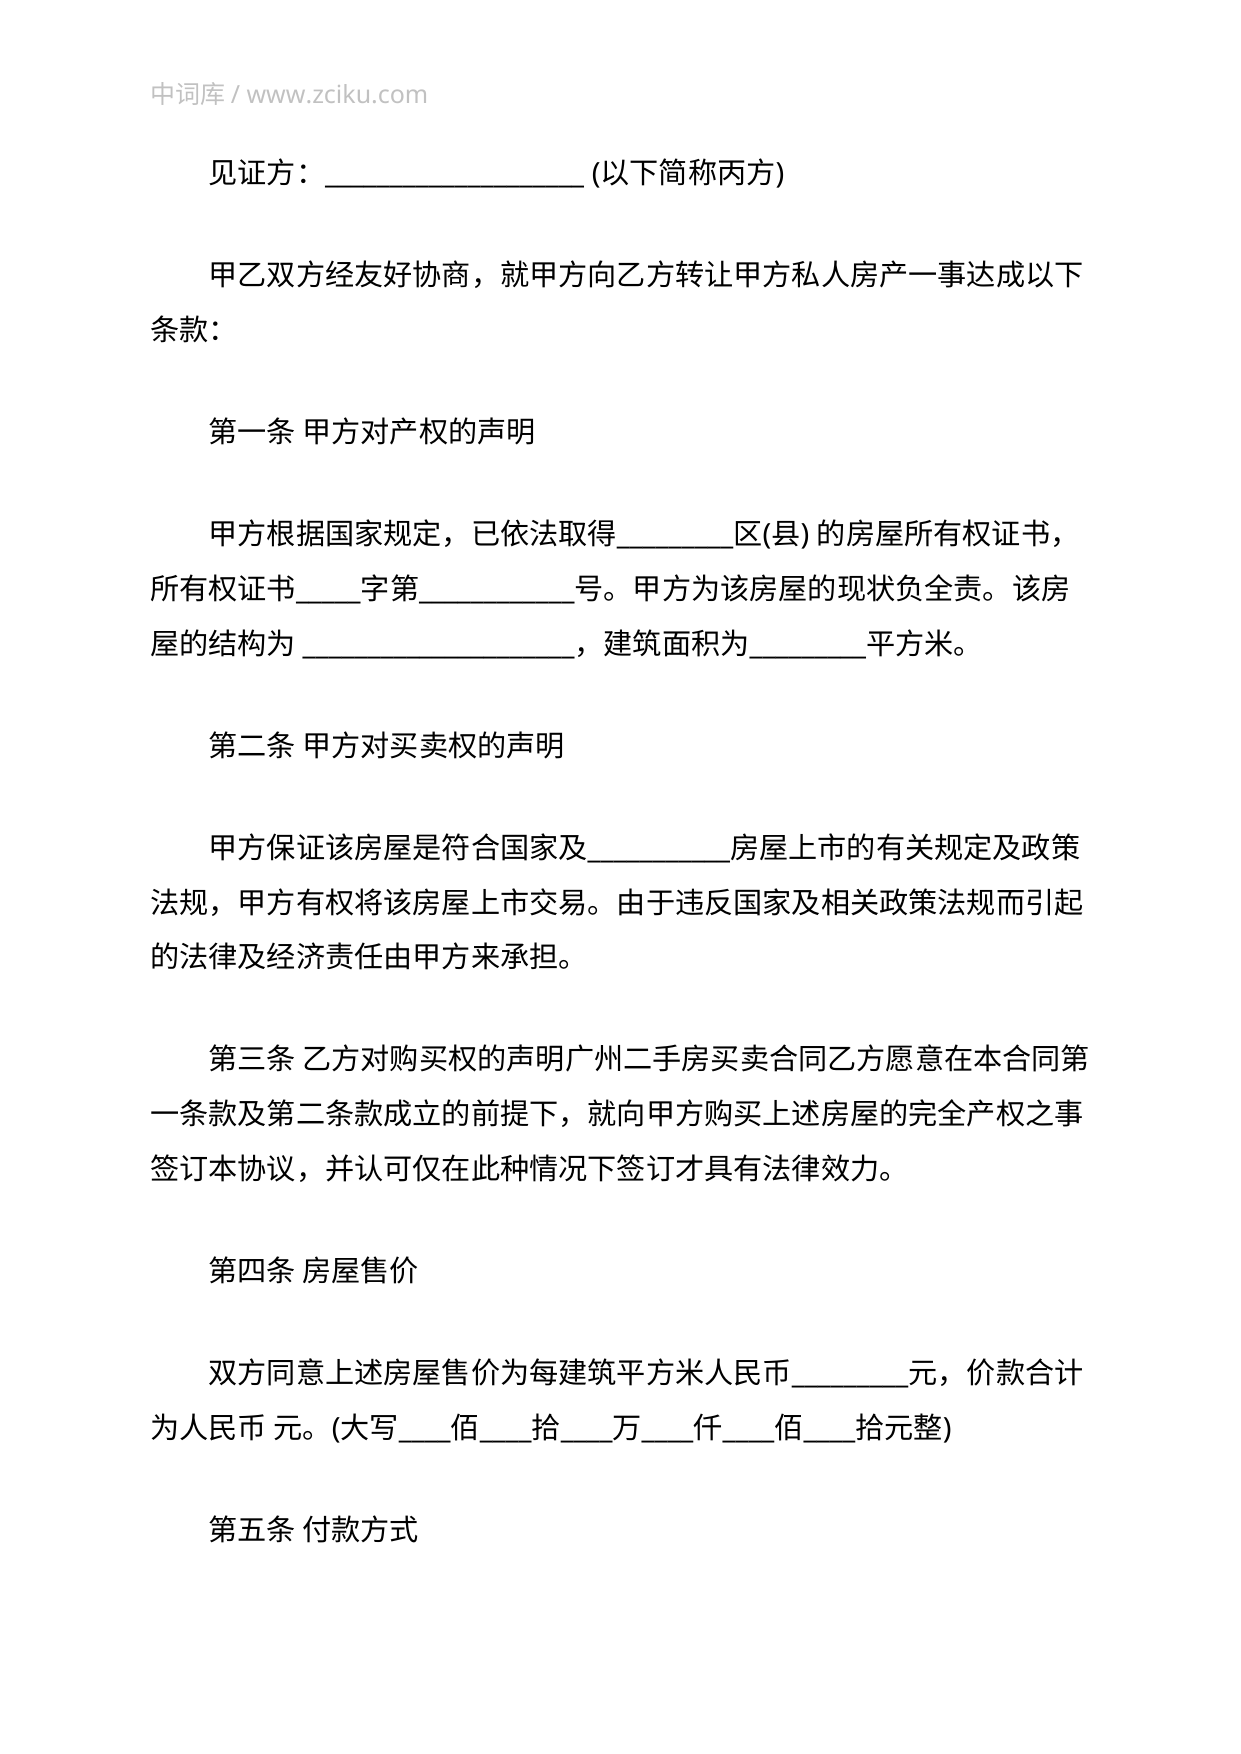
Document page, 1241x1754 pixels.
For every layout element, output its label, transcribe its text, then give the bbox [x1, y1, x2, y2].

text 第二条 甲方对买卖权的声明 [150, 722, 1090, 765]
text 双方同意上述房屋售价为每建筑平方米人民币_________元，价款合计为人民币 元。(大写____佰____拾____万____仟____佰____拾元整) [150, 1349, 1090, 1447]
text 第一条 甲方对产权的声明 [150, 409, 1090, 451]
text 甲方根据国家规定，已依法取得_________区(县) 的房屋所有权证书，所有权证书_____字第____________号。甲方为该房屋的现状负全责。该房屋的结构为 _____________________，建筑面积为_________平方米。 [150, 510, 1090, 663]
text 第四条 房屋售价 [150, 1247, 1090, 1290]
text 第三条 乙方对购买权的声明广州二手房买卖合同乙方愿意在本合同第一条款及第二条款成立的前提下，就向甲方购买上述房屋的完全产权之事签订本协议，并认可仅在此种情况下签订才具有法律效力。 [150, 1036, 1090, 1188]
text 见证方：____________________ (以下简称丙方) [150, 150, 1090, 192]
text 第五条 付款方式 [150, 1506, 1090, 1548]
text 甲乙双方经友好协商，就甲方向乙方转让甲方私人房产一事达成以下条款： [150, 252, 1090, 349]
text 甲方保证该房屋是符合国家及___________房屋上市的有关规定及政策法规，甲方有权将该房屋上市交易。由于违反国家及相关政策法规而引起的法律及经济责任由甲方来承担。 [150, 824, 1090, 976]
